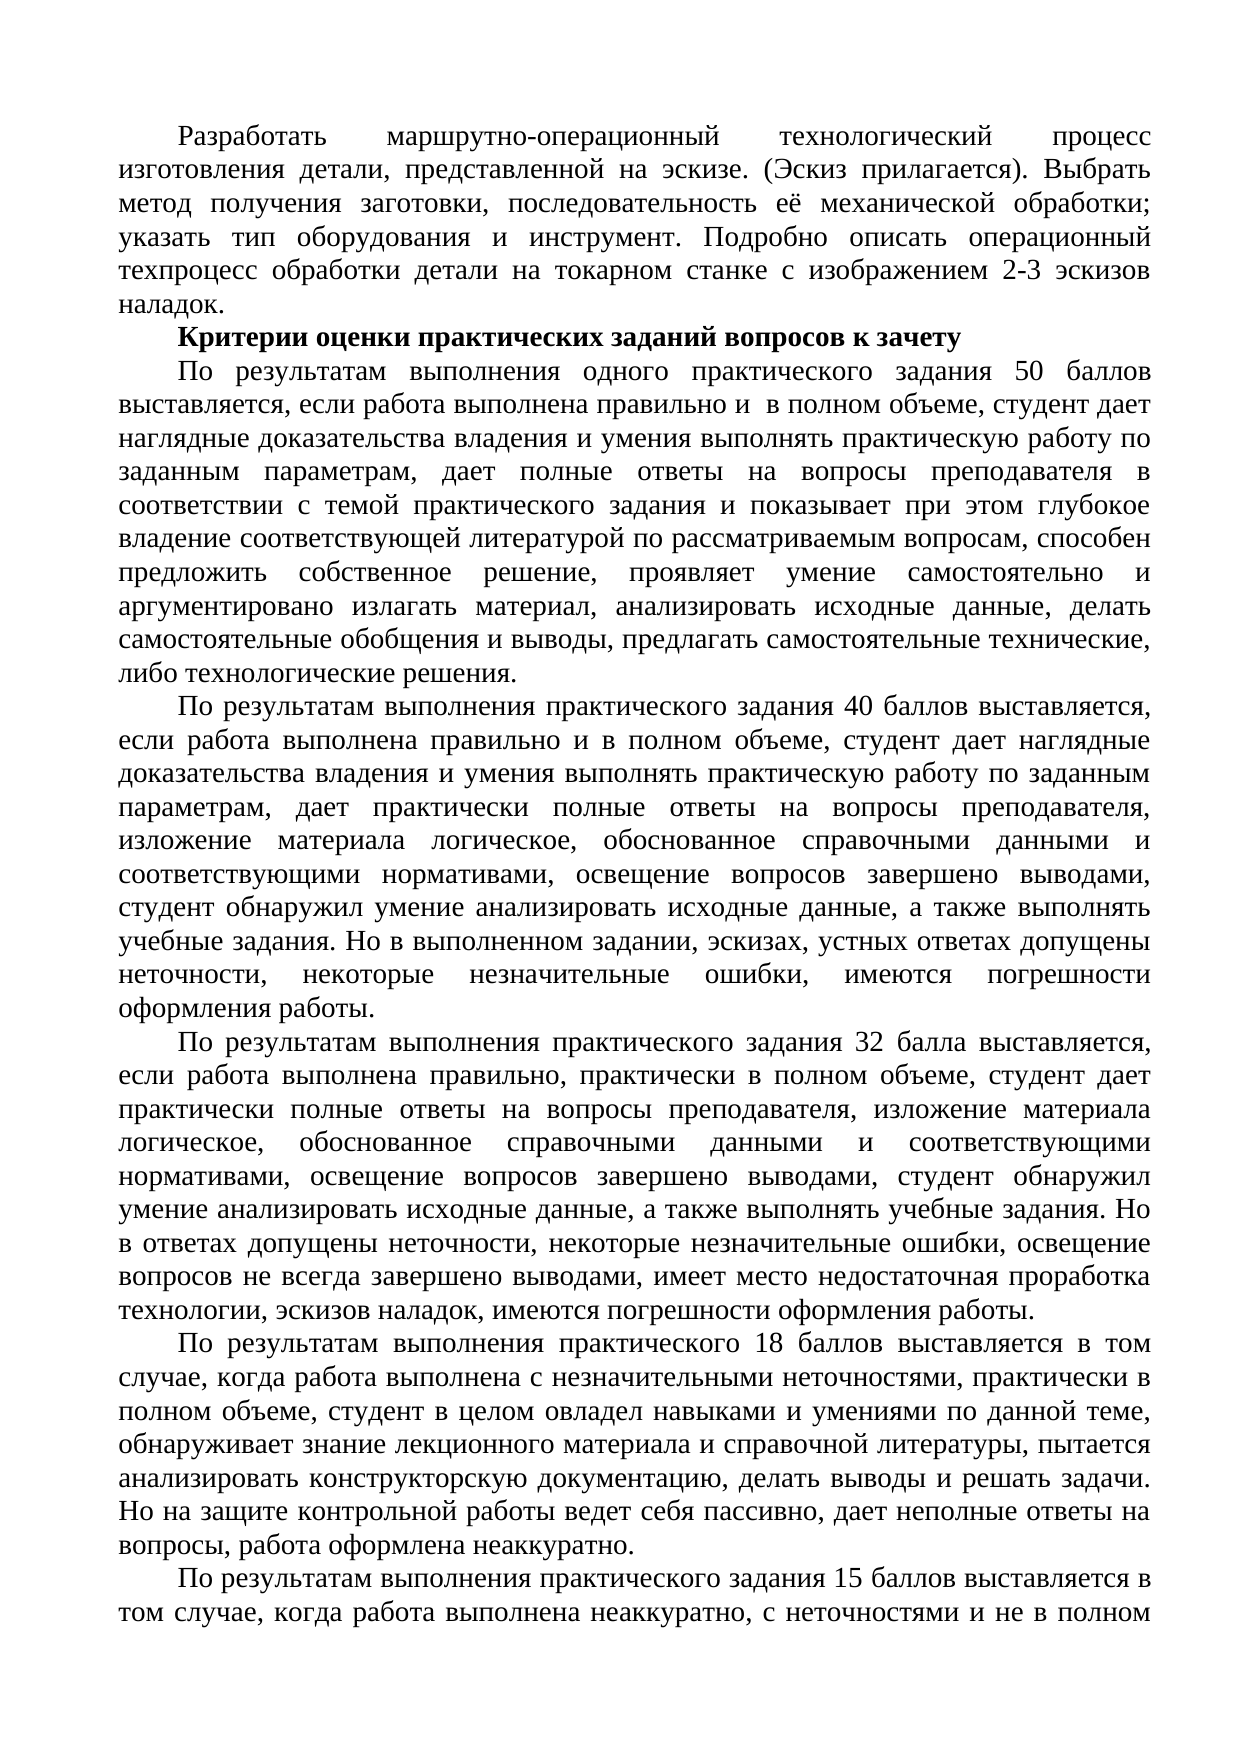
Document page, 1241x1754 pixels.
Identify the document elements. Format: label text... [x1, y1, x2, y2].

text По результатам выполнения практического задания 32 балла выставляется, если работа выполнена правильно, практически в полном объеме, студент дает практически полные ответы на вопросы преподавателя, изложение материала логическое, обоснованное справочными данными и соответствующими нормативами, освещение вопросов завершено выводами, студент обнаружил умение анализировать исходные данные, а также выполнять учебные задания. Но в ответах допущены неточности, некоторые незначительные ошибки, освещение вопросов не всегда завершено выводами, имеет место недостаточная проработка технологии, эскизов наладок, имеются погрешности оформления работы. [118, 1024, 1152, 1326]
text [118, 1560, 1152, 1627]
text По результатам выполнения одного практического задания 50 баллов выставляется, если работа выполнена правильно и в полном объеме, студент дает наглядные доказательства владения и умения выполнять практическую работу по заданным параметрам, дает полные ответы на вопросы преподавателя в соответствии с темой практического задания и показывает при этом глубокое владение соответствующей литературой по рассматриваемым вопросам, способен предложить собственное решение, проявляет умение самостоятельно и аргументировано излагать материал, анализировать исходные данные, делать самостоятельные обобщения и выводы, предлагать самостоятельные технические, либо технологические решения. [118, 353, 1152, 688]
text Критерии оценки практических заданий вопросов к зачету [118, 319, 1152, 353]
text По результатам выполнения практического 18 баллов выставляется в том случае, когда работа выполнена с незначительными неточностями, практически в полном объеме, студент в целом овладел навыками и умениями по данной теме, обнаруживает знание лекционного материала и справочной литературы, пытается анализировать конструкторскую документацию, делать выводы и решать задачи. Но на защите контрольной работы ведет себя пассивно, дает неполные ответы на вопросы, работа оформлена неаккуратно. [118, 1326, 1152, 1560]
text Разработать маршрутно-операционный технологический процесс изготовления детали, представленной на эскизе. (Эскиз прилагается). Выбрать метод получения заготовки, последовательность её механической обработки; указать тип оборудования и инструмент. Подробно описать операционный техпроцесс обработки детали на токарном станке с изображением 2-3 эскизов наладок. [118, 118, 1152, 319]
text По результатам выполнения практического задания 40 баллов выставляется, если работа выполнена правильно и в полном объеме, студент дает наглядные доказательства владения и умения выполнять практическую работу по заданным параметрам, дает практически полные ответы на вопросы преподавателя, изложение материала логическое, обоснованное справочными данными и соответствующими нормативами, освещение вопросов завершено выводами, студент обнаружил умение анализировать исходные данные, а также выполнять учебные задания. Но в выполненном задании, эскизах, устных ответах допущены неточности, некоторые незначительные ошибки, имеются погрешности оформления работы. [118, 688, 1152, 1024]
